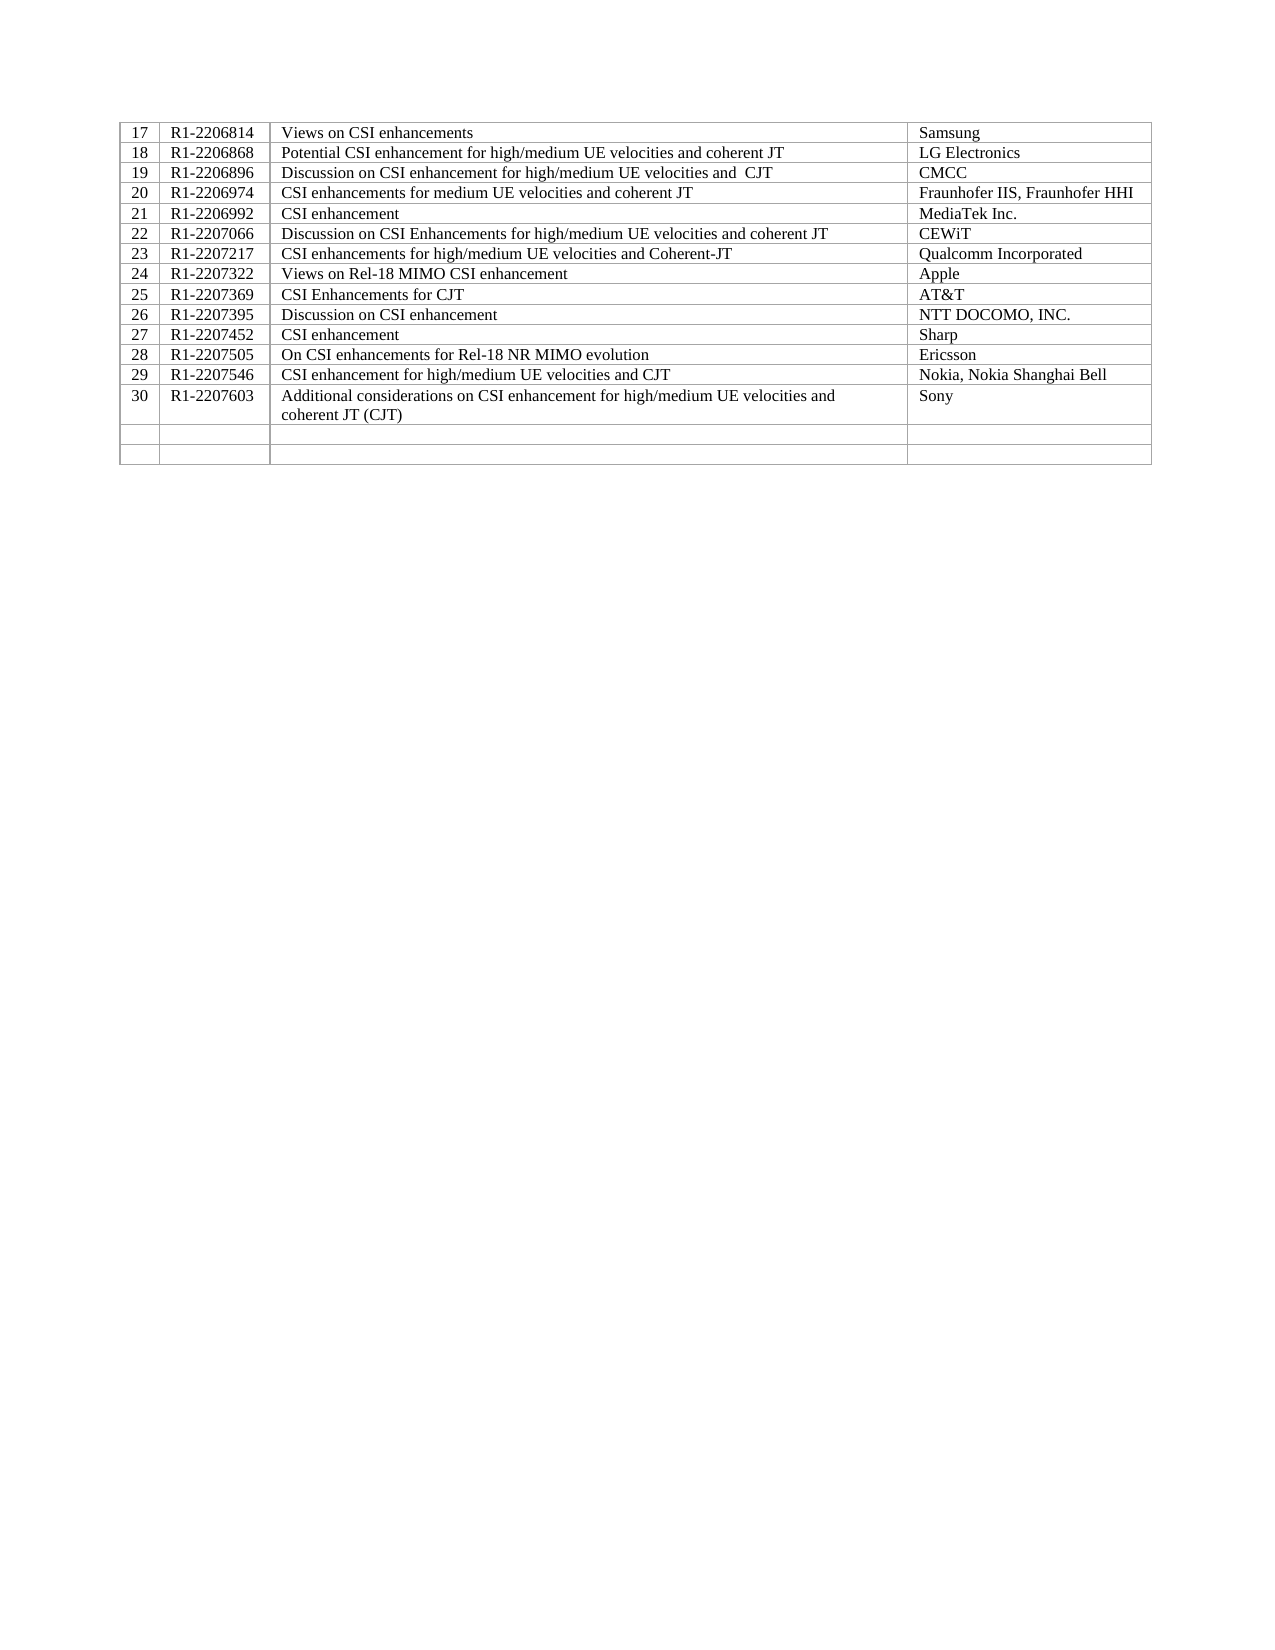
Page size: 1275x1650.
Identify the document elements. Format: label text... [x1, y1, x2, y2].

table_cell R1-2207395 [160, 305, 269, 324]
table_cell R1-2207217 [160, 244, 269, 263]
table_cell R1-2207066 [160, 224, 269, 243]
table_cell Sharp [908, 325, 1151, 344]
table_cell R1-2207452 [160, 325, 269, 344]
table_cell Discussion on CSI enhancement [271, 305, 907, 324]
table_cell [160, 425, 269, 444]
table_cell LG Electronics [908, 143, 1151, 162]
table_cell Views on Rel-18 MIMO CSI enhancement [271, 264, 907, 283]
table_cell Discussion on CSI enhancement for high/medium UE velocities and CJT [271, 163, 907, 182]
table_cell 19 [121, 163, 159, 182]
table_cell [121, 425, 159, 444]
table_cell CMCC [908, 163, 1151, 182]
table_cell 18 [121, 143, 159, 162]
table_cell R1-2207546 [160, 365, 269, 384]
table_cell 30 [121, 385, 159, 424]
table_cell Apple [908, 264, 1151, 283]
table_cell [121, 445, 159, 464]
table_cell CEWiT [908, 224, 1151, 243]
table_cell CSI enhancements for medium UE velocities and coherent JT [271, 183, 907, 202]
table_cell 28 [121, 345, 159, 364]
table_cell [271, 445, 907, 464]
table_cell Samsung [908, 123, 1151, 142]
table_cell CSI Enhancements for CJT [271, 284, 907, 303]
table_cell Sony [908, 385, 1151, 424]
table_cell 27 [121, 325, 159, 344]
table_cell Potential CSI enhancement for high/medium UE velocities and coherent JT [271, 143, 907, 162]
table_cell 20 [121, 183, 159, 202]
table_cell Qualcomm Incorporated [908, 244, 1151, 263]
table_cell R1-2206896 [160, 163, 269, 182]
table_cell NTT DOCOMO, INC. [908, 305, 1151, 324]
table_cell 25 [121, 284, 159, 303]
table_cell Views on CSI enhancements [271, 123, 907, 142]
table_cell R1-2207603 [160, 385, 269, 424]
table_cell 24 [121, 264, 159, 283]
table_cell 29 [121, 365, 159, 384]
table_cell 17 [121, 123, 159, 142]
table_cell MediaTek Inc. [908, 204, 1151, 223]
table_cell [908, 445, 1151, 464]
table_cell 26 [121, 305, 159, 324]
table_cell CSI enhancement [271, 204, 907, 223]
table_cell CSI enhancements for high/medium UE velocities and Coherent-JT [271, 244, 907, 263]
table_cell 22 [121, 224, 159, 243]
table_cell On CSI enhancements for Rel-18 NR MIMO evolution [271, 345, 907, 364]
table_cell R1-2207322 [160, 264, 269, 283]
table_cell Discussion on CSI Enhancements for high/medium UE velocities and coherent JT [271, 224, 907, 243]
table_cell 23 [121, 244, 159, 263]
table_cell CSI enhancement [271, 325, 907, 344]
table_cell R1-2206974 [160, 183, 269, 202]
table_cell R1-2207369 [160, 284, 269, 303]
table_cell R1-2206868 [160, 143, 269, 162]
table_cell Fraunhofer IIS, Fraunhofer HHI [908, 183, 1151, 202]
table_cell 21 [121, 204, 159, 223]
table_cell [160, 445, 269, 464]
table_cell R1-2207505 [160, 345, 269, 364]
table_cell Ericsson [908, 345, 1151, 364]
table_cell [908, 425, 1151, 444]
table_cell R1-2206992 [160, 204, 269, 223]
table_cell AT&T [908, 284, 1151, 303]
table_cell R1-2206814 [160, 123, 269, 142]
table_cell [271, 425, 907, 444]
table_cell Additional considerations on CSI enhancement for high/medium UE velocities and coherent JT (CJT) [271, 385, 907, 424]
table_cell CSI enhancement for high/medium UE velocities and CJT [271, 365, 907, 384]
table_cell Nokia, Nokia Shanghai Bell [908, 365, 1151, 384]
